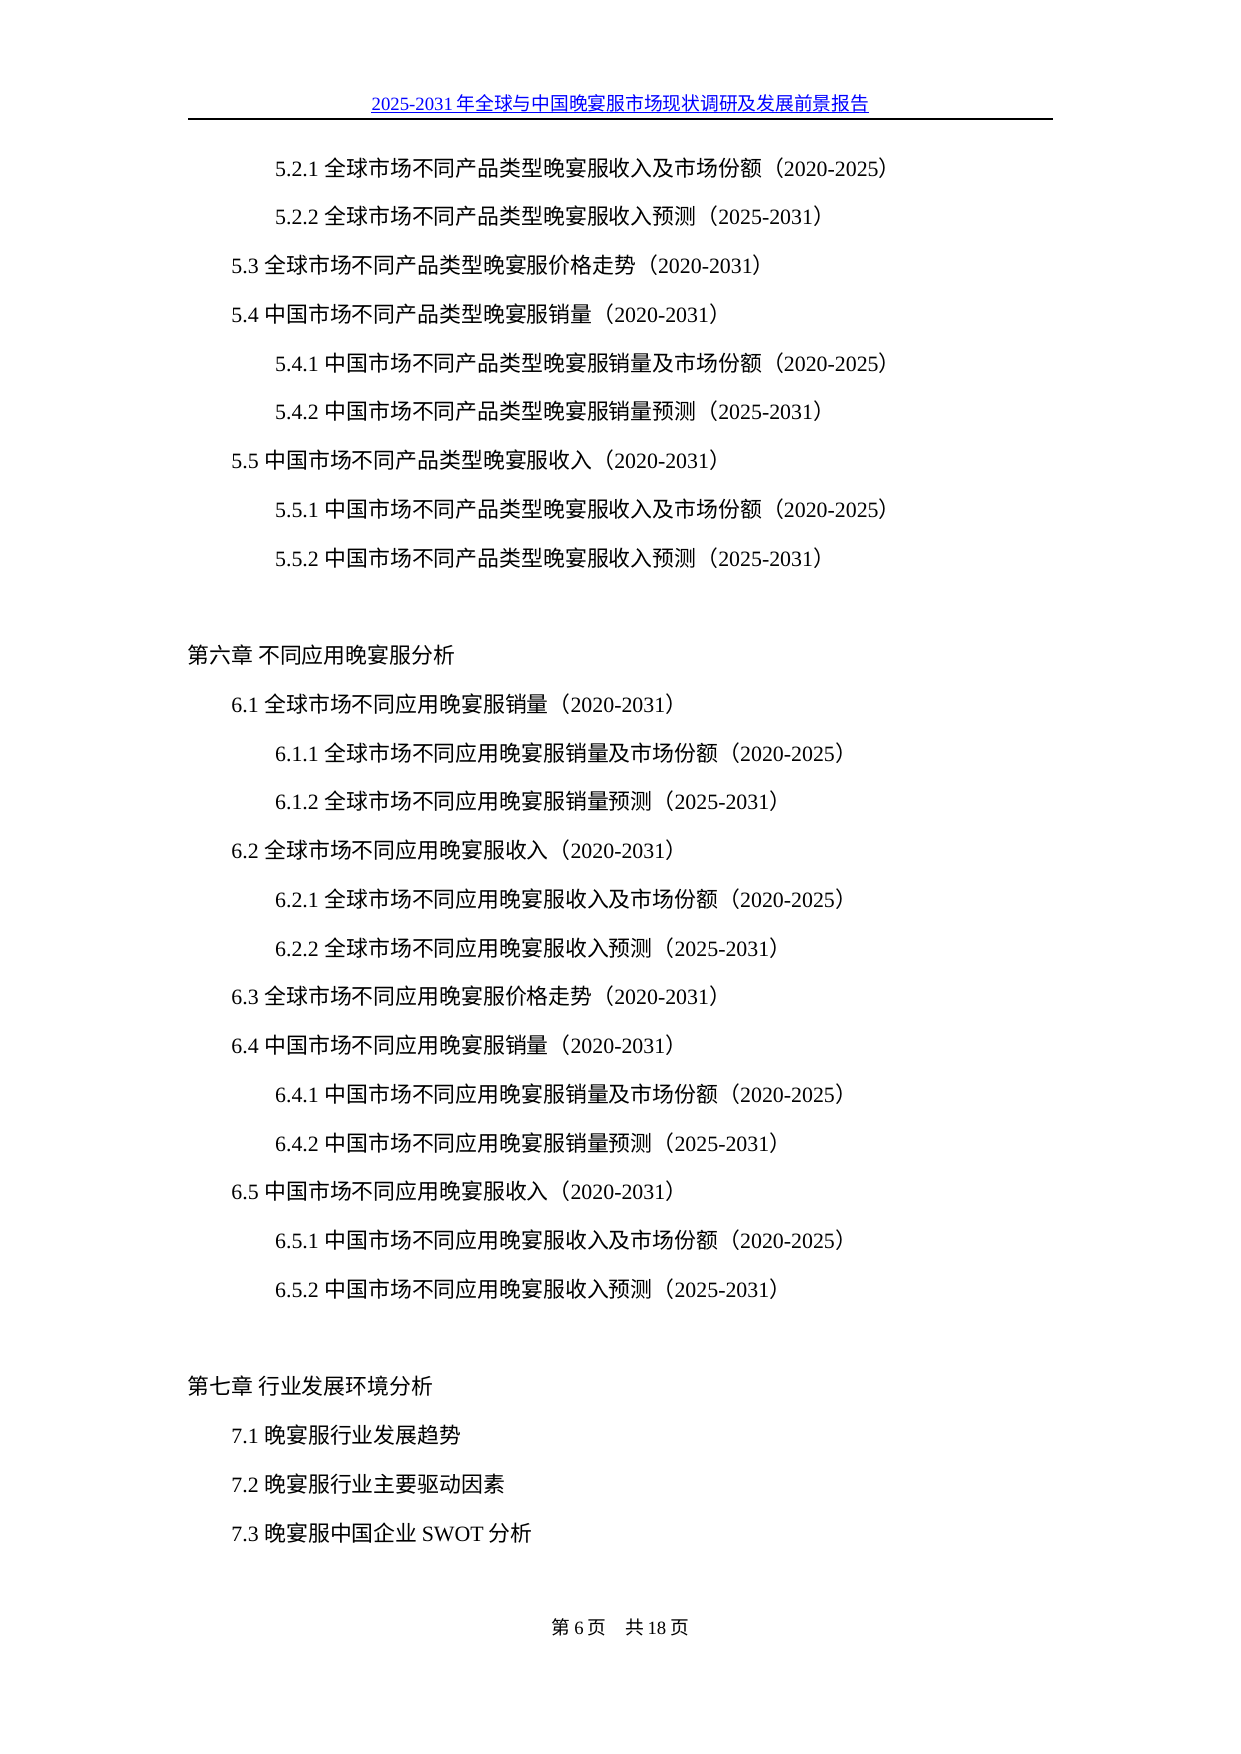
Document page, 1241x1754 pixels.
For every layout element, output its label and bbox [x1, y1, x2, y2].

text [187, 150, 1053, 1548]
